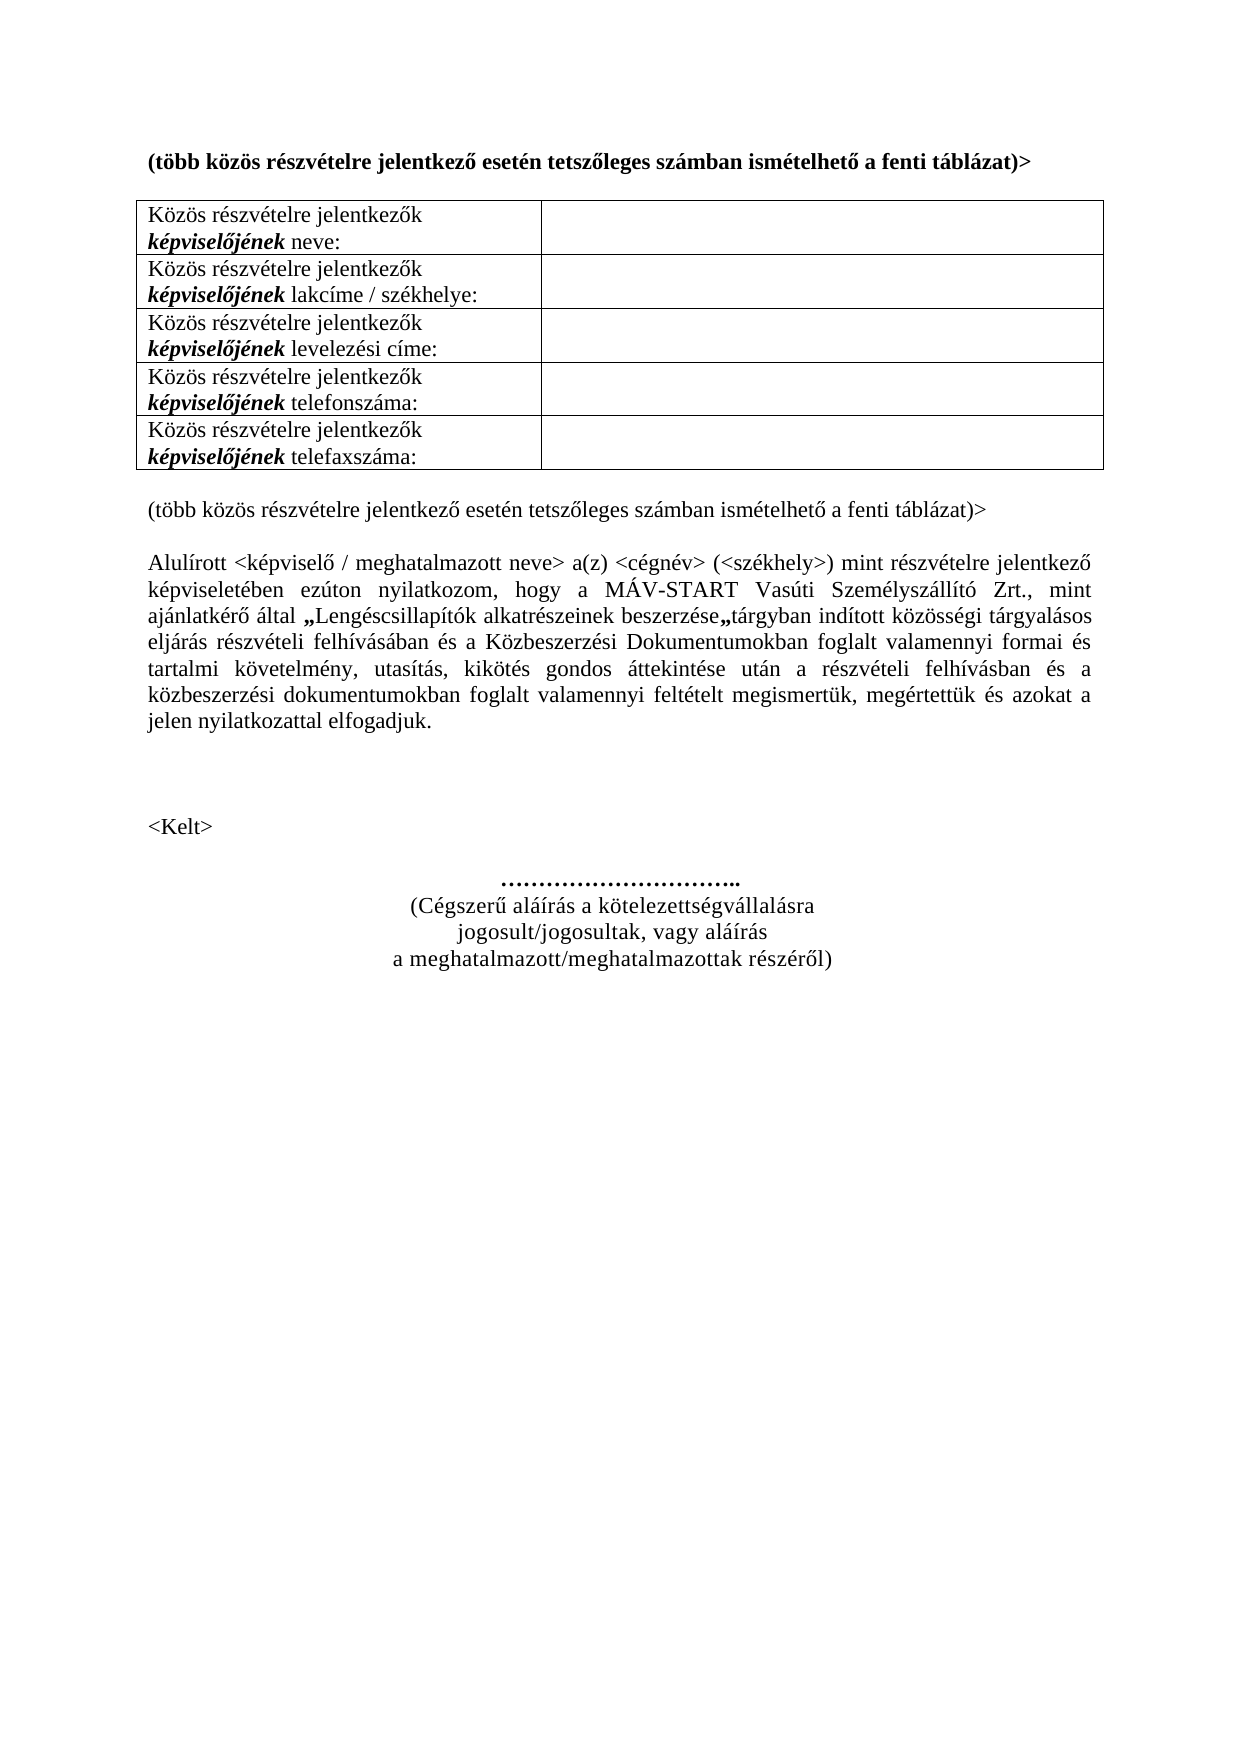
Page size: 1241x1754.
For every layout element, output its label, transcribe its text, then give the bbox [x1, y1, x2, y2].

text a meghatalmazott/meghatalmazottak részéről) [148, 944, 1078, 971]
table_header Közös részvételre jelentkezők képviselőjének neve: [137, 201, 541, 254]
table_cell Közös részvételre jelentkezők képviselőjének levelezési címe: [137, 309, 541, 362]
table_cell Közös részvételre jelentkezők képviselőjének telefaxszáma: [137, 416, 541, 469]
table_cell Közös részvételre jelentkezők képviselőjének telefonszáma: [137, 363, 541, 415]
text Alulírott <képviselő / meghatalmazott neve> a(z) <cégnév> (<székhely>) mint részvételre jelentkező képviseletében ezúton nyilatkozom, hogy a MÁV-START Vasúti Személyszállító Zrt., mint ajánlatkérő által „Lengéscsillapítók alkatrészeinek beszerzése„tárgyban indított közösségi tárgyalásos eljárás részvételi felhívásában és a Közbeszerzési Dokumentumokban foglalt valamennyi formai és tartalmi követelmény, utasítás, kikötés gondos áttekintése után a részvételi felhívásban és a közbeszerzési dokumentumokban foglalt valamennyi feltételt megismertük, megértettük és azokat a jelen nyilatkozattal elfogadjuk. [148, 549, 1092, 734]
table_cell [542, 363, 1103, 415]
text ………………………….. [148, 866, 1092, 892]
text (több közös részvételre jelentkező esetén tetszőleges számban ismételhető a fenti táblázat)> [148, 497, 1092, 523]
text (Cégszerű aláírás a kötelezettségvállalásra [148, 892, 1078, 918]
text <Kelt> [148, 813, 1092, 839]
table_cell [542, 309, 1103, 362]
table_cell [542, 416, 1103, 469]
table_cell [542, 255, 1103, 308]
text jogosult/jogosultak, vagy aláírás [148, 918, 1078, 944]
table_cell Közös részvételre jelentkezők képviselőjének lakcíme / székhelye: [137, 255, 541, 308]
table_header [542, 201, 1103, 254]
text (több közös részvételre jelentkező esetén tetszőleges számban ismételhető a fenti táblázat)> [148, 148, 1092, 174]
